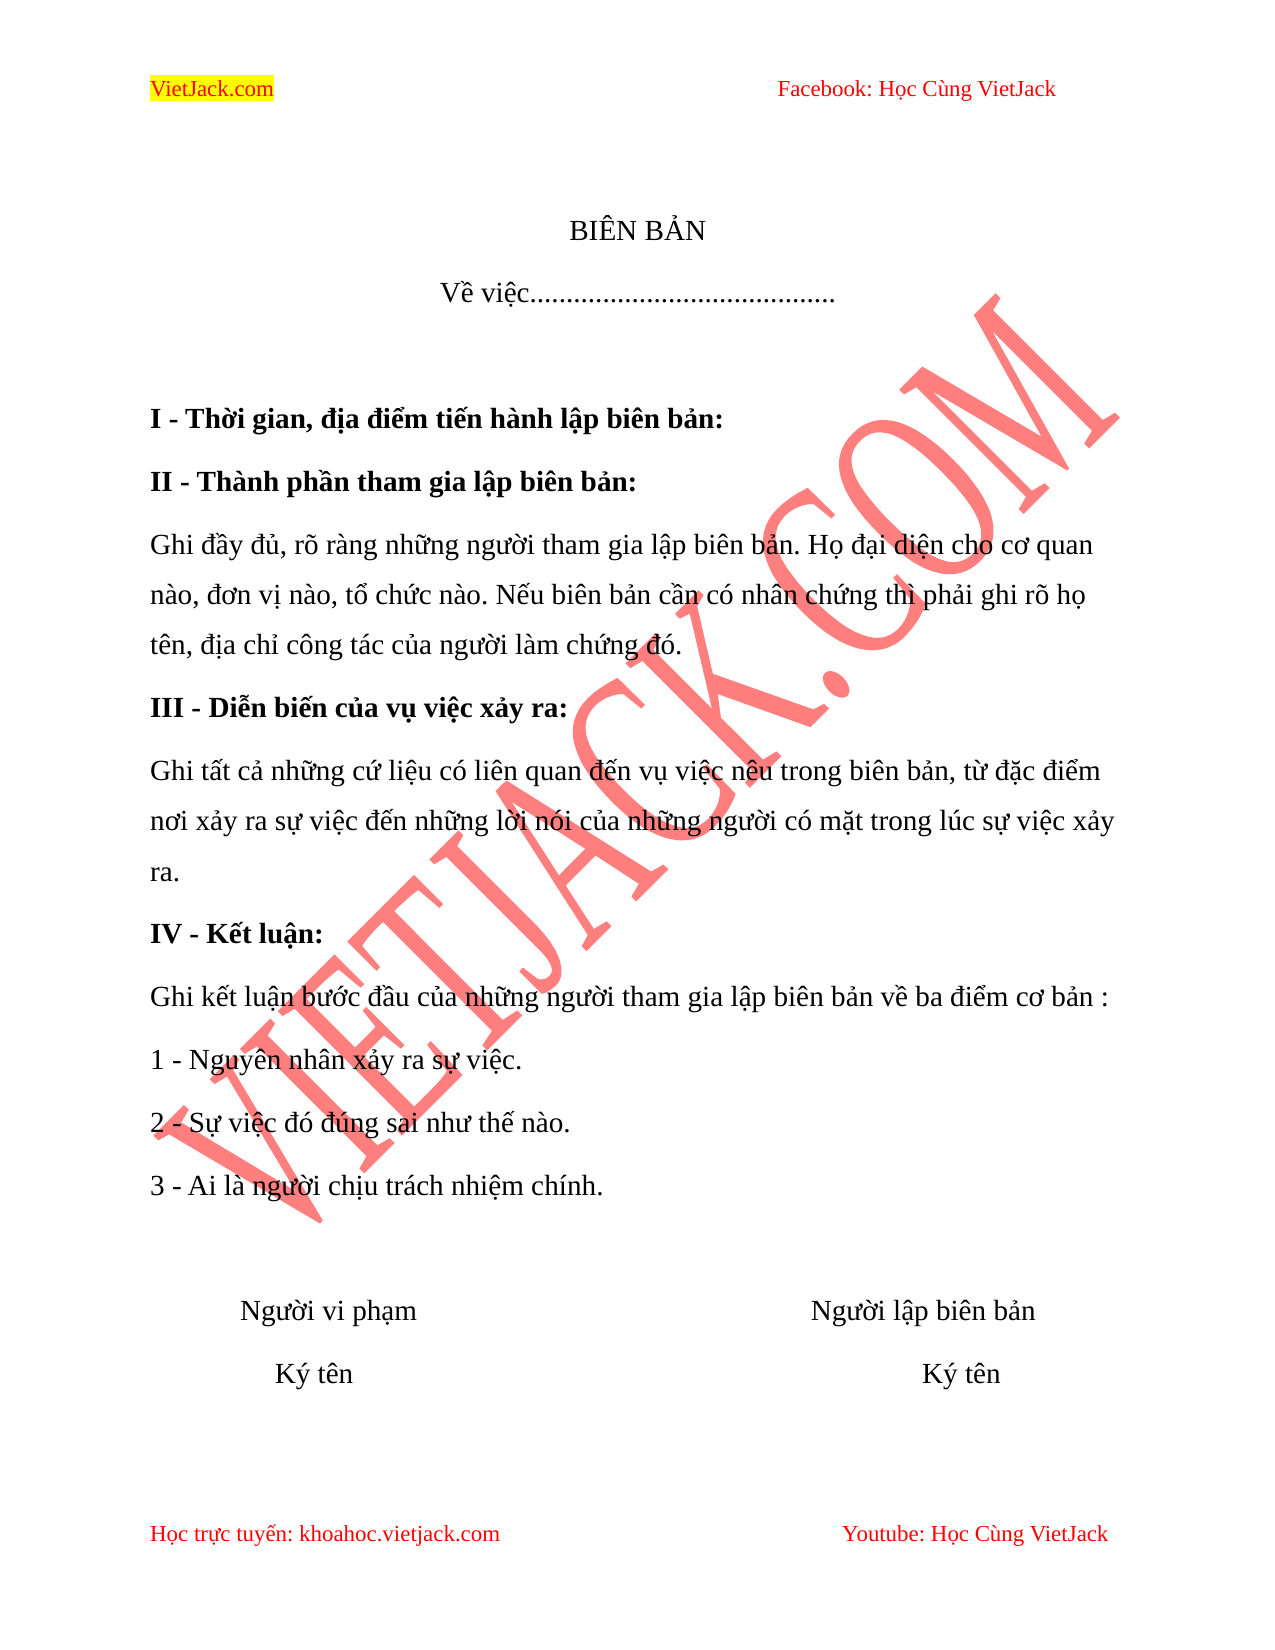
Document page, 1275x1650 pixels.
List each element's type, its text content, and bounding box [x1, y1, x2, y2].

text 1 - Nguyên nhân xảy ra sự việc. [150, 1042, 1125, 1076]
text 2 - Sự việc đó đúng sai như thế nào. [150, 1105, 1125, 1138]
text Ghi đầy đủ, rõ ràng những người tham gia lập biên bản. Họ đại diện cho cơ quan nào, đơn vị nào, tổ chức nào. Nếu biên bản cần có nhân chứng thì phải ghi rõ họ tên, địa chỉ công tác của người làm chứng đó. [150, 527, 1125, 661]
text Người vi phạm Người lập biên bản [150, 1293, 1125, 1327]
text Về việc.......................................... [150, 276, 1125, 309]
text BIÊN BẢN [150, 213, 1125, 246]
text III - Diễn biến của vụ việc xảy ra: [150, 690, 1125, 724]
text Ghi tất cả những cứ liệu có liên quan đến vụ việc nêu trong biên bản, từ đặc điểm nơi xảy ra sự việc đến những lời nói của những người có mặt trong lúc sự việc xảy ra. [150, 753, 1125, 887]
text I - Thời gian, địa điểm tiến hành lập biên bản: [150, 401, 1125, 435]
text IV - Kết luận: [150, 917, 1125, 950]
text 3 - Ai là người chịu trách nhiệm chính. [150, 1168, 1125, 1201]
text II - Thành phần tham gia lập biên bản: [150, 464, 1125, 498]
text Ghi kết luận bước đầu của những người tham gia lập biên bản về ba điểm cơ bản : [150, 979, 1125, 1013]
text Ký tên Ký tên [150, 1356, 1125, 1390]
